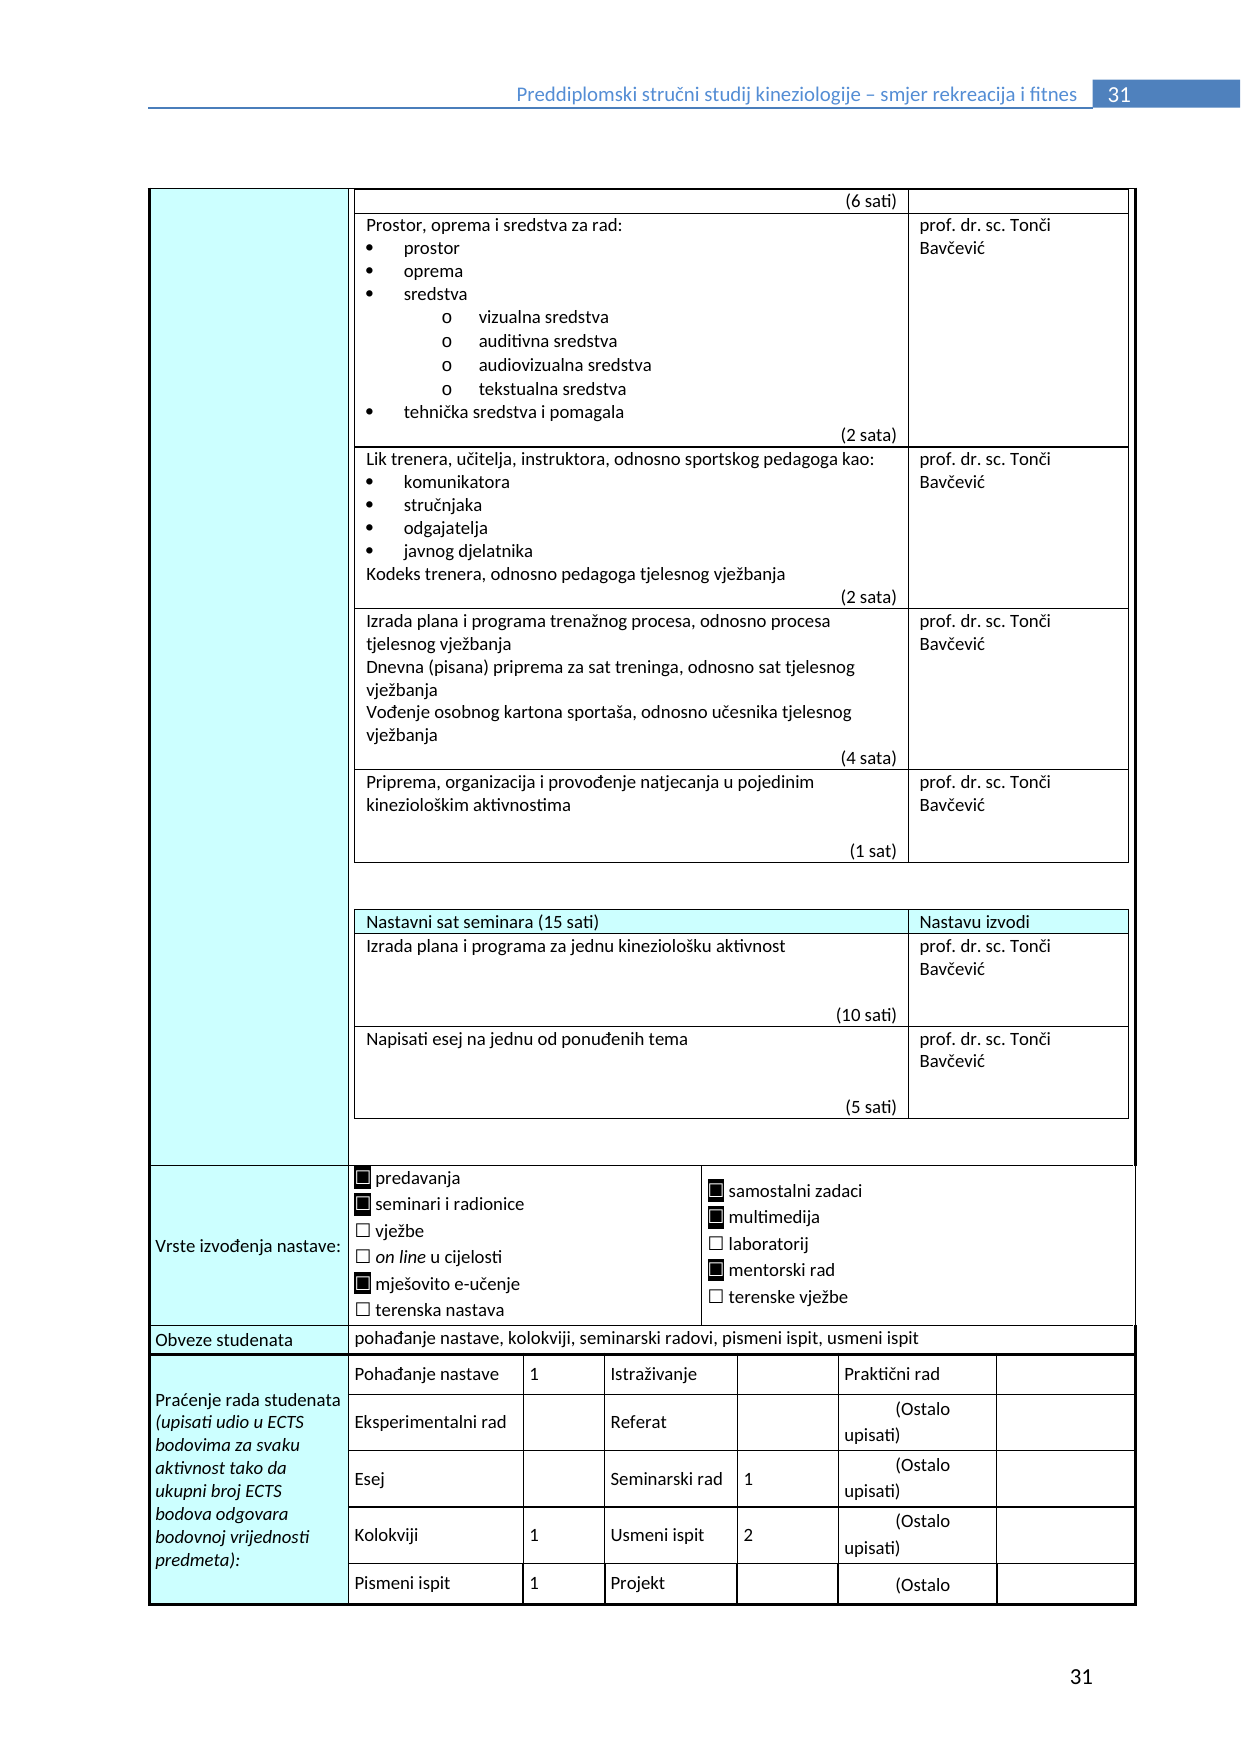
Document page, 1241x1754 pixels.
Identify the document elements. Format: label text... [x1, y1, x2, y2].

table_cell [997, 1451, 1134, 1506]
table_cell 1 [738, 1451, 838, 1506]
table_cell [524, 1451, 604, 1506]
table_cell Referat [605, 1395, 737, 1450]
table_cell (Ostalo upisati) [839, 1451, 996, 1506]
table_cell (Ostalo upisati) [839, 1395, 996, 1450]
table_cell (Ostalo upisati) [839, 1508, 996, 1563]
table_cell 2 [738, 1508, 838, 1563]
table_cell Praktični rad [839, 1356, 996, 1394]
table_cell [738, 1564, 837, 1603]
table_cell [738, 1395, 838, 1450]
table_cell 1 [524, 1564, 604, 1603]
table_cell Projekt [606, 1564, 736, 1603]
table_cell 1 [524, 1508, 604, 1563]
table_cell Praćenje rada studenata (upisati udio u ECTS bodovima za svaku aktivnost tako da ukupni broj ECTS bodova odgovara bodovnoj vrijednosti predmeta): [151, 1356, 348, 1603]
table_cell [738, 1356, 838, 1394]
table_cell predavanja seminari i radionice vježbe on line u cijelosti mješovito e-učenje terenska nastava [349, 1166, 701, 1325]
table_cell (Ostalo upisati) [839, 1564, 996, 1603]
table_cell pohađanje nastave, kolokviji, seminarski radovi, pismeni ispit, usmeni ispit [349, 1325, 1134, 1353]
table_cell [997, 1395, 1134, 1450]
table_cell Seminarski rad [605, 1451, 737, 1506]
table_cell Istraživanje [605, 1356, 737, 1394]
table_cell [997, 1508, 1134, 1563]
table_cell Eksperimentalni rad [349, 1395, 523, 1450]
table_cell samostalni zadaci multimedija laboratorij mentorski rad terenske vježbe [702, 1165, 1135, 1325]
table_cell [524, 1395, 604, 1450]
table_cell Vrste izvođenja nastave: [151, 1166, 348, 1325]
table_cell [997, 1356, 1134, 1394]
table_cell Obveze studenata [151, 1326, 348, 1353]
table_cell [998, 1564, 1134, 1603]
table_cell [349, 189, 1134, 1165]
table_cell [151, 189, 348, 1165]
table_cell 1 [524, 1356, 604, 1394]
table_cell Esej [349, 1451, 523, 1506]
table_cell Kolokviji [349, 1508, 523, 1563]
table_cell Pismeni ispit [349, 1564, 522, 1603]
table_cell Pohađanje nastave [349, 1356, 523, 1394]
table_cell Usmeni ispit [605, 1508, 737, 1563]
